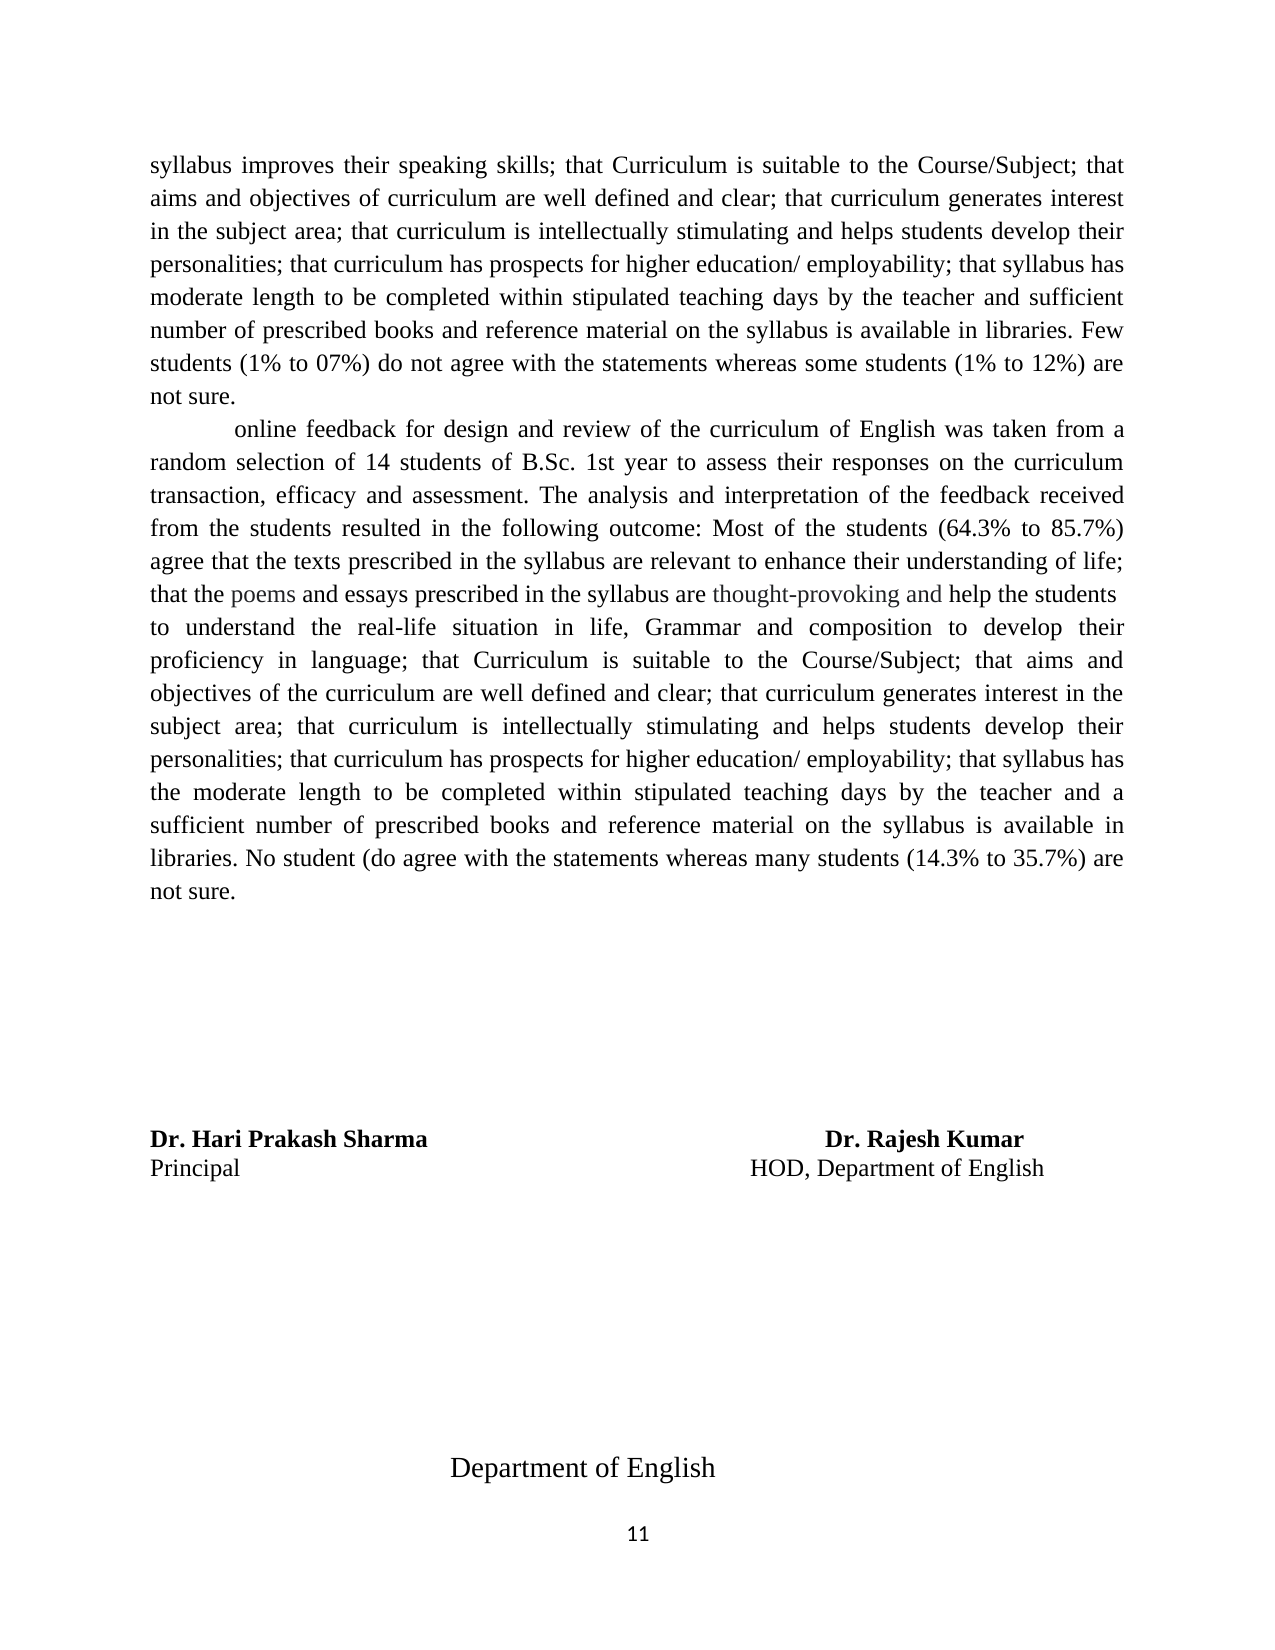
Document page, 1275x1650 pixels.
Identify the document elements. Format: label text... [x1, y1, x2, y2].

text Principal HOD, Department of English [150, 1153, 1125, 1182]
text online feedback for design and review of the curriculum of English was taken from a random selection of 14 students of B.Sc. 1st year to assess their responses on the curriculum transaction, efficacy and assessment. The analysis and interpretation of the feedback received from the students resulted in the following outcome: Most of the students (64.3% to 85.7%) agree that the texts prescribed in the syllabus are relevant to enhance their understanding of life; that the poems and essays prescribed in the syllabus are thought-provoking and help the students to understand the real-life situation in life, Grammar and composition to develop their proficiency in language; that Curriculum is suitable to the Course/Subject; that aims and objectives of the curriculum are well defined and clear; that curriculum generates interest in the subject area; that curriculum is intellectually stimulating and helps students develop their personalities; that curriculum has prospects for higher education/ employability; that syllabus has the moderate length to be completed within stipulated teaching days by the teacher and a sufficient number of prescribed books and reference material on the syllabus is available in libraries. No student (do agree with the statements whereas many students (14.3% to 35.7%) are not sure. [150, 414, 1125, 905]
text Dr. Hari Prakash Sharma Dr. Rajesh Kumar [150, 1124, 1125, 1153]
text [150, 150, 1125, 410]
text Department of English [375, 1451, 1125, 1484]
